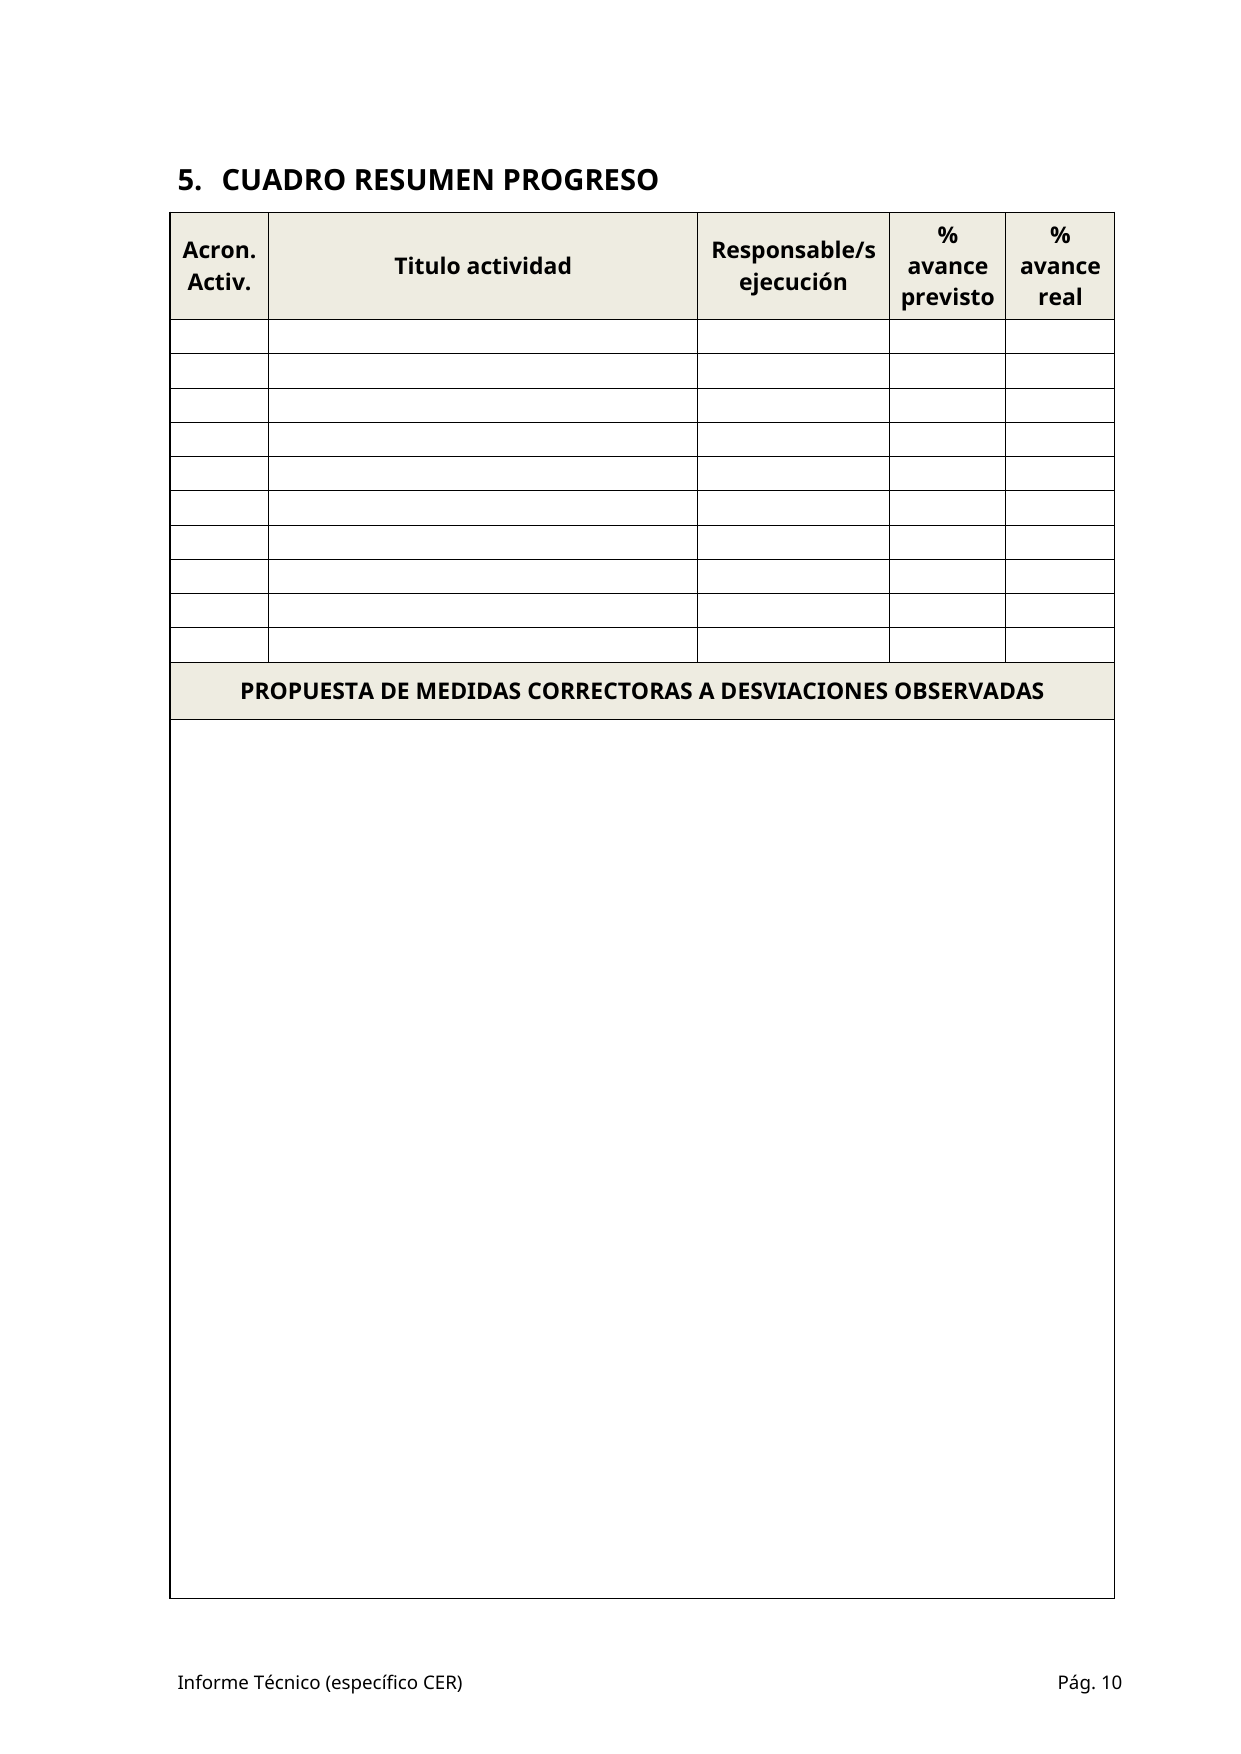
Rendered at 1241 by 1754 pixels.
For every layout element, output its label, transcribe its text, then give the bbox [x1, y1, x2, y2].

table_cell [269, 491, 697, 524]
table_header Titulo actividad [269, 213, 697, 319]
table_cell [890, 354, 1005, 387]
table_cell [698, 320, 889, 353]
table_cell [171, 560, 268, 593]
table_header % avance real [1006, 213, 1114, 319]
table_cell [269, 457, 697, 490]
table_cell [890, 389, 1005, 422]
table_cell [269, 526, 697, 559]
table_cell [269, 423, 697, 456]
table_cell [890, 628, 1005, 662]
list CUADRO RESUMEN PROGRESO [177, 159, 1122, 199]
table_cell [171, 320, 268, 353]
table_cell [1006, 491, 1114, 524]
table_cell [171, 594, 268, 627]
table_cell [890, 320, 1005, 353]
table_cell [698, 389, 889, 422]
table_cell [698, 354, 889, 387]
table_cell [171, 491, 268, 524]
table_cell [698, 457, 889, 490]
table_cell [698, 594, 889, 627]
table_cell [698, 628, 889, 662]
table_cell [698, 423, 889, 456]
table_cell [1006, 354, 1114, 387]
table_cell [890, 526, 1005, 559]
table_cell [1006, 423, 1114, 456]
table_cell [269, 594, 697, 627]
table_cell [269, 389, 697, 422]
table_cell [1006, 628, 1114, 662]
table_cell PROPUESTA DE MEDIDAS CORRECTORAS A DESVIACIONES OBSERVADAS [171, 663, 1114, 719]
table_cell [890, 457, 1005, 490]
table_cell [171, 457, 268, 490]
table_cell [890, 594, 1005, 627]
table_cell [171, 720, 1114, 1598]
table_cell [1006, 320, 1114, 353]
table_cell [171, 526, 268, 559]
table_cell [1006, 594, 1114, 627]
table_header % avance previsto [890, 213, 1005, 319]
table_header Responsable/s ejecución [698, 213, 889, 319]
table_cell [171, 423, 268, 456]
table_cell [171, 389, 268, 422]
table_cell [890, 491, 1005, 524]
table_cell [269, 560, 697, 593]
table_cell [698, 526, 889, 559]
table_cell [1006, 560, 1114, 593]
table_cell [1006, 457, 1114, 490]
table_cell [1006, 526, 1114, 559]
table_cell [1006, 389, 1114, 422]
table_cell [171, 354, 268, 387]
table_header Acron. Activ. [171, 213, 268, 319]
table_cell [269, 354, 697, 387]
table_cell [698, 560, 889, 593]
table_cell [890, 423, 1005, 456]
table_cell [890, 560, 1005, 593]
table_cell [269, 628, 697, 662]
table_cell [171, 628, 268, 662]
table_cell [269, 320, 697, 353]
table_cell [698, 491, 889, 524]
